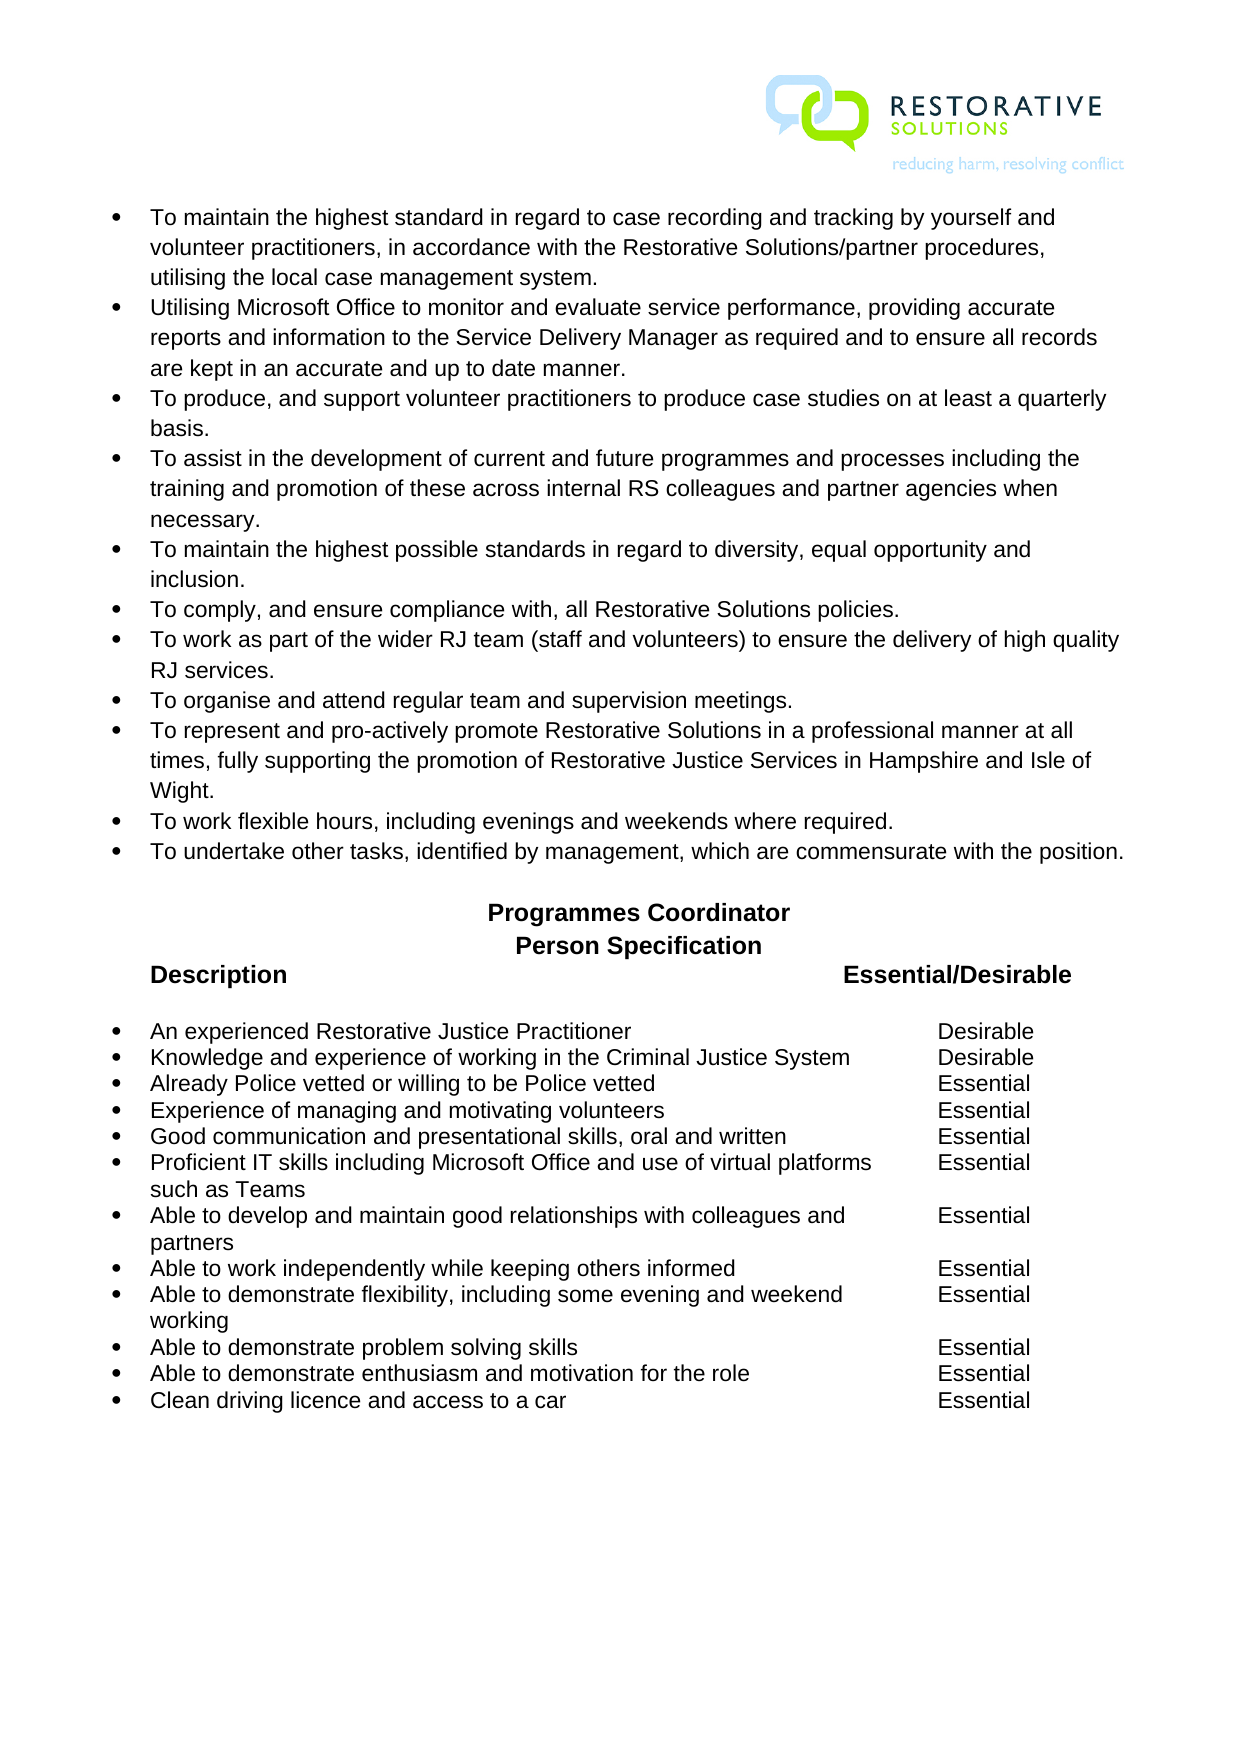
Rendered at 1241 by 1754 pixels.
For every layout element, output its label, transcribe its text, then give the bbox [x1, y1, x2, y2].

list Able to demonstrate flexibility, including some evening and weekend Essential [112, 1281, 1128, 1307]
list To produce, and support volunteer practitioners to produce case studies on at least a quarterly basis. [112, 385, 1128, 441]
list Able to demonstrate problem solving skills Essential [112, 1334, 1128, 1360]
list To undertake other tasks, identified by management, which are commensurate with the position. [112, 838, 1128, 864]
list To work flexible hours, including evenings and weekends where required. [112, 808, 1128, 834]
list Clean driving licence and access to a car Essential [112, 1387, 1128, 1413]
text Programmes Coordinator [150, 898, 1128, 927]
list To maintain the highest standard in regard to case recording and tracking by yourself and volunteer practitioners, in accordance with the Restorative Solutions/partner procedures, utilising the local case management system. [112, 203, 1128, 290]
list To maintain the highest possible standards in regard to diversity, equal opportunity and inclusion. [112, 536, 1128, 592]
list Knowledge and experience of working in the Criminal Justice System Desirable [112, 1044, 1128, 1070]
list Proficient IT skills including Microsoft Office and use of virtual platforms Essential [112, 1149, 1128, 1176]
text Description Essential/Desirable [150, 960, 1128, 989]
list To work as part of the wider RJ team (staff and volunteers) to ensure the delivery of high quality RJ services. [112, 626, 1128, 683]
list partners [150, 1228, 1128, 1255]
list Able to develop and maintain good relationships with colleagues and Essential [112, 1202, 1128, 1228]
list Good communication and presentational skills, oral and written Essential [112, 1123, 1128, 1149]
text Person Specification [150, 931, 1128, 960]
list working [150, 1307, 1128, 1334]
list Utilising Microsoft Office to monitor and evaluate service performance, providing accurate reports and information to the Service Delivery Manager as required and to ensure all records are kept in an accurate and up to date manner. [112, 294, 1128, 381]
list Able to demonstrate enthusiasm and motivation for the role Essential [112, 1360, 1128, 1387]
list To organise and attend regular team and supervision meetings. [112, 687, 1128, 713]
list such as Teams [150, 1176, 1128, 1202]
list To comply, and ensure compliance with, all Restorative Solutions policies. [112, 596, 1128, 623]
list Experience of managing and motivating volunteers Essential [112, 1097, 1128, 1123]
list To represent and pro-actively promote Restorative Solutions in a professional manner at all times, fully supporting the promotion of Restorative Justice Services in Hampshire and Isle of Wight. [112, 717, 1128, 804]
list Already Police vetted or willing to be Police vetted Essential [112, 1070, 1128, 1097]
list An experienced Restorative Justice Practitioner Desirable [112, 1018, 1128, 1044]
list To assist in the development of current and future programmes and processes including the training and promotion of these across internal RS colleagues and partner agencies when necessary. [112, 445, 1128, 532]
list Able to work independently while keeping others informed Essential [112, 1255, 1128, 1281]
picture [765, 75, 1128, 175]
